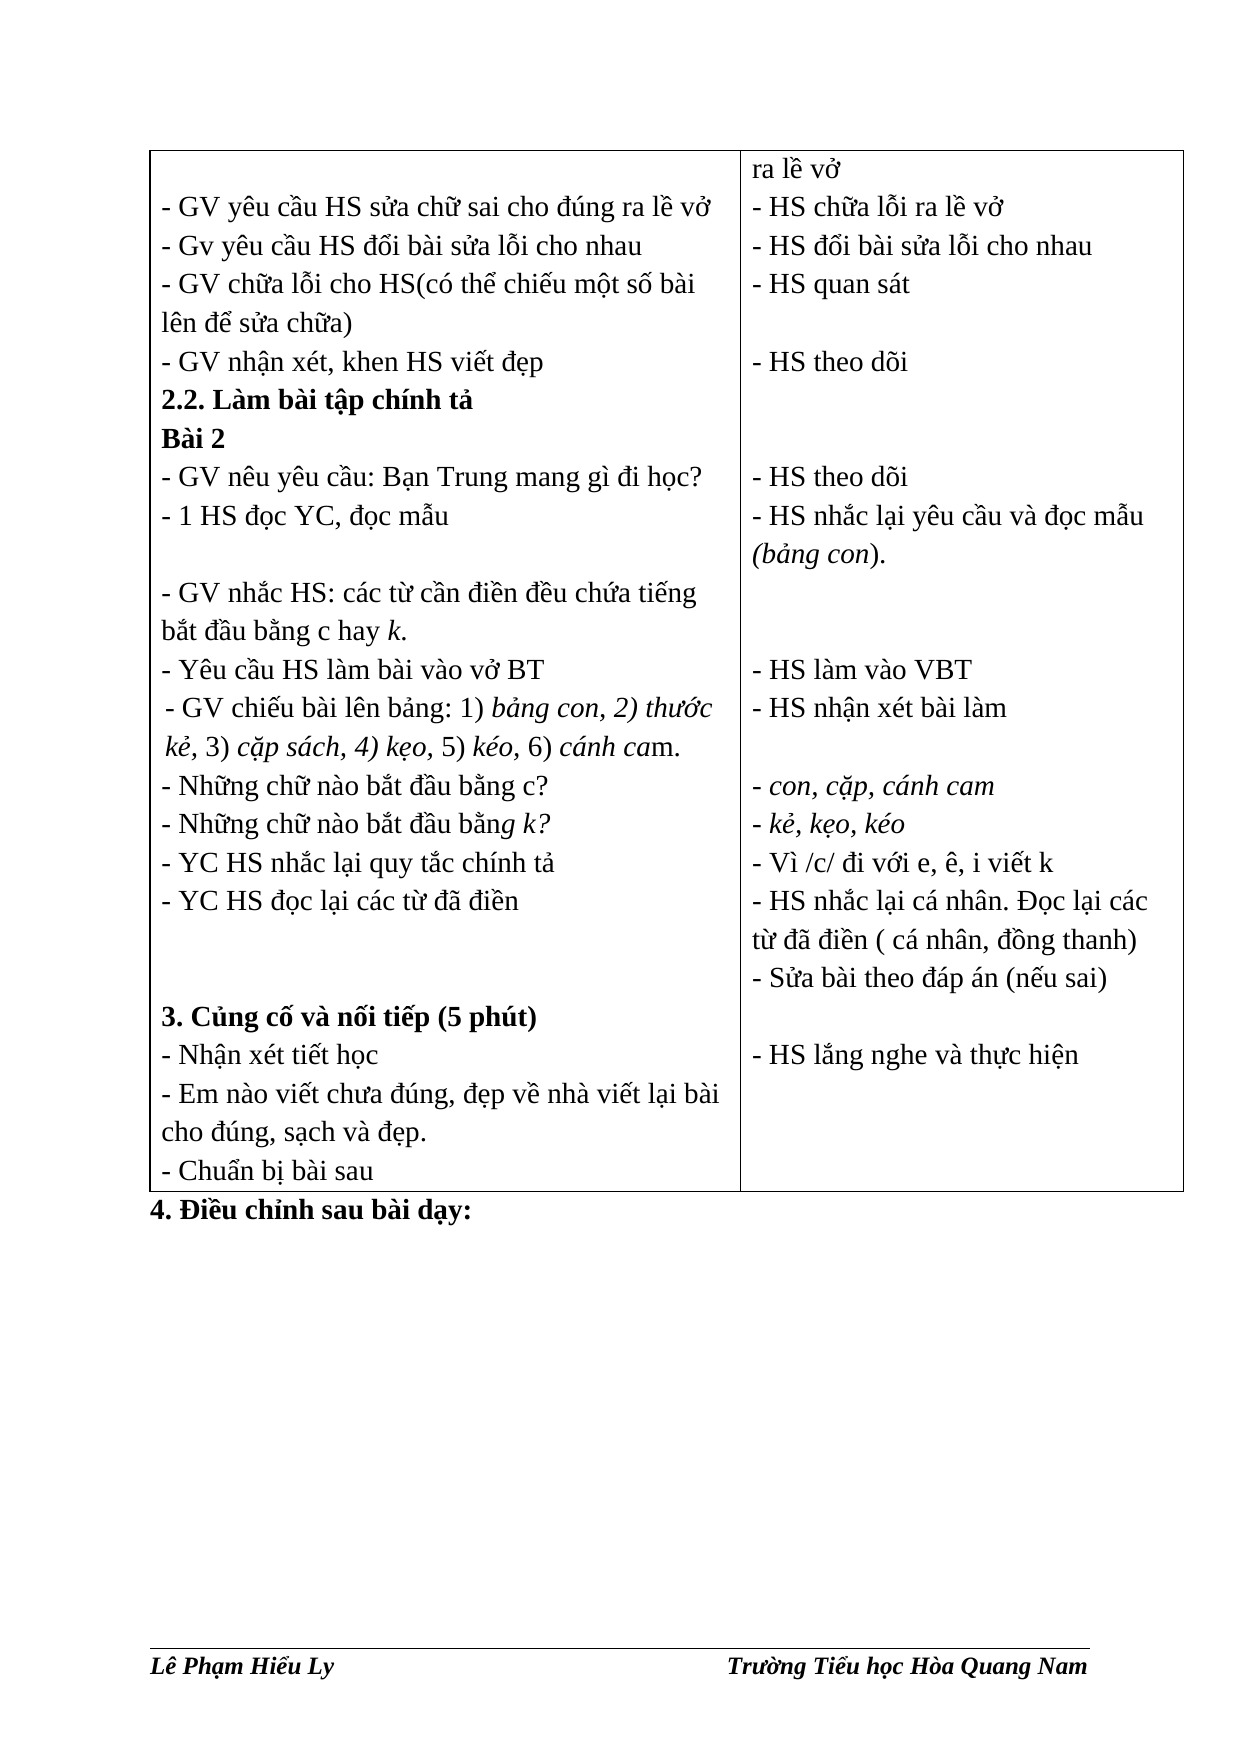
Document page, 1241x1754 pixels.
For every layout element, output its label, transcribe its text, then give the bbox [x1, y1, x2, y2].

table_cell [741, 151, 1183, 1191]
text 4. Điều chỉnh sau bài dạy: [150, 1192, 1090, 1226]
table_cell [151, 151, 740, 1191]
